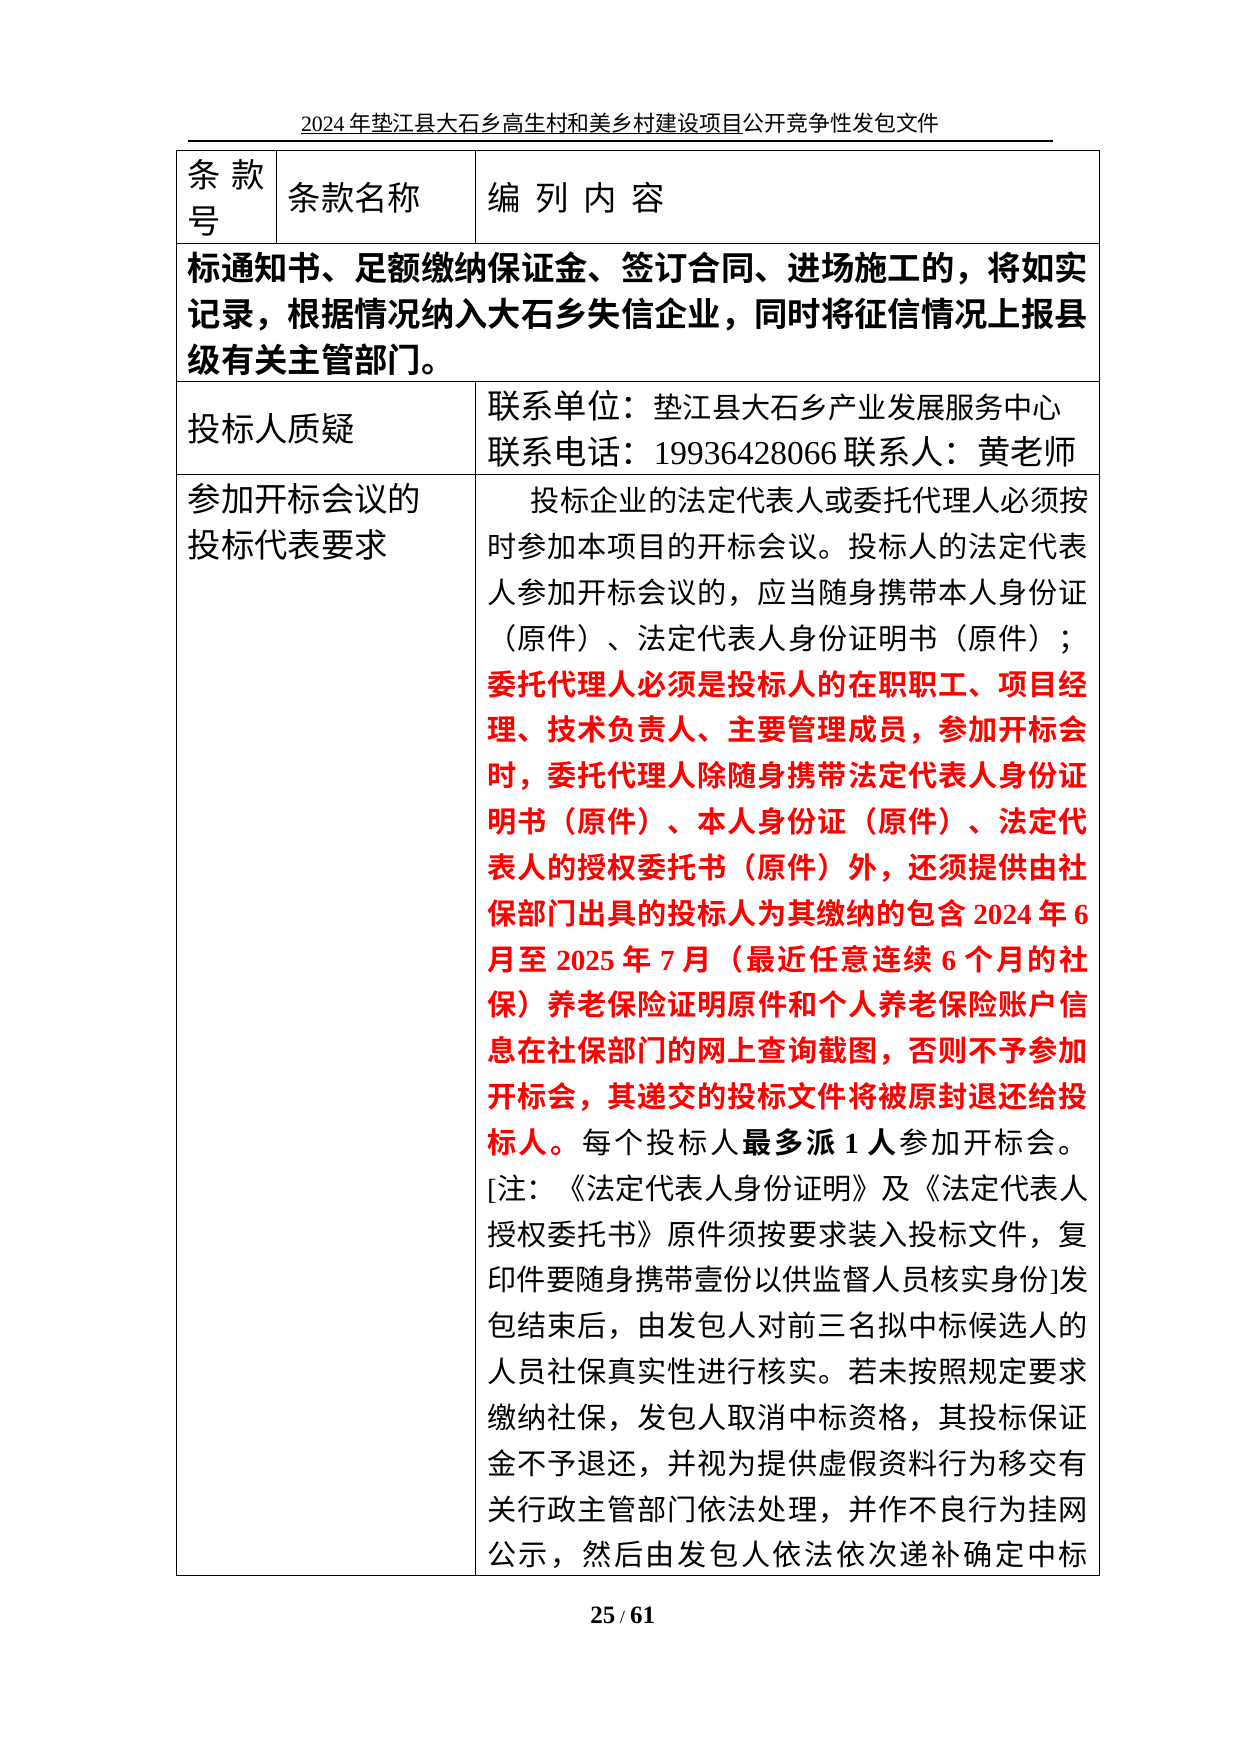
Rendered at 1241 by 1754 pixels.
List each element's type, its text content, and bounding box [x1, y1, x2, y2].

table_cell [177, 244, 1099, 381]
table_cell 投标人质疑 [177, 382, 475, 474]
table_cell 参加开标会议的 投标代表要求 [177, 475, 475, 1575]
table_cell 联系单位：垫江县大石乡产业发展服务中心 联系电话：19936428066联系人：黄老师 [476, 382, 1099, 474]
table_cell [476, 475, 1099, 1575]
table_header 编 列 内 容 [476, 151, 1099, 243]
table_header 条款号 [177, 151, 276, 243]
table_header 条款名称 [277, 151, 475, 243]
